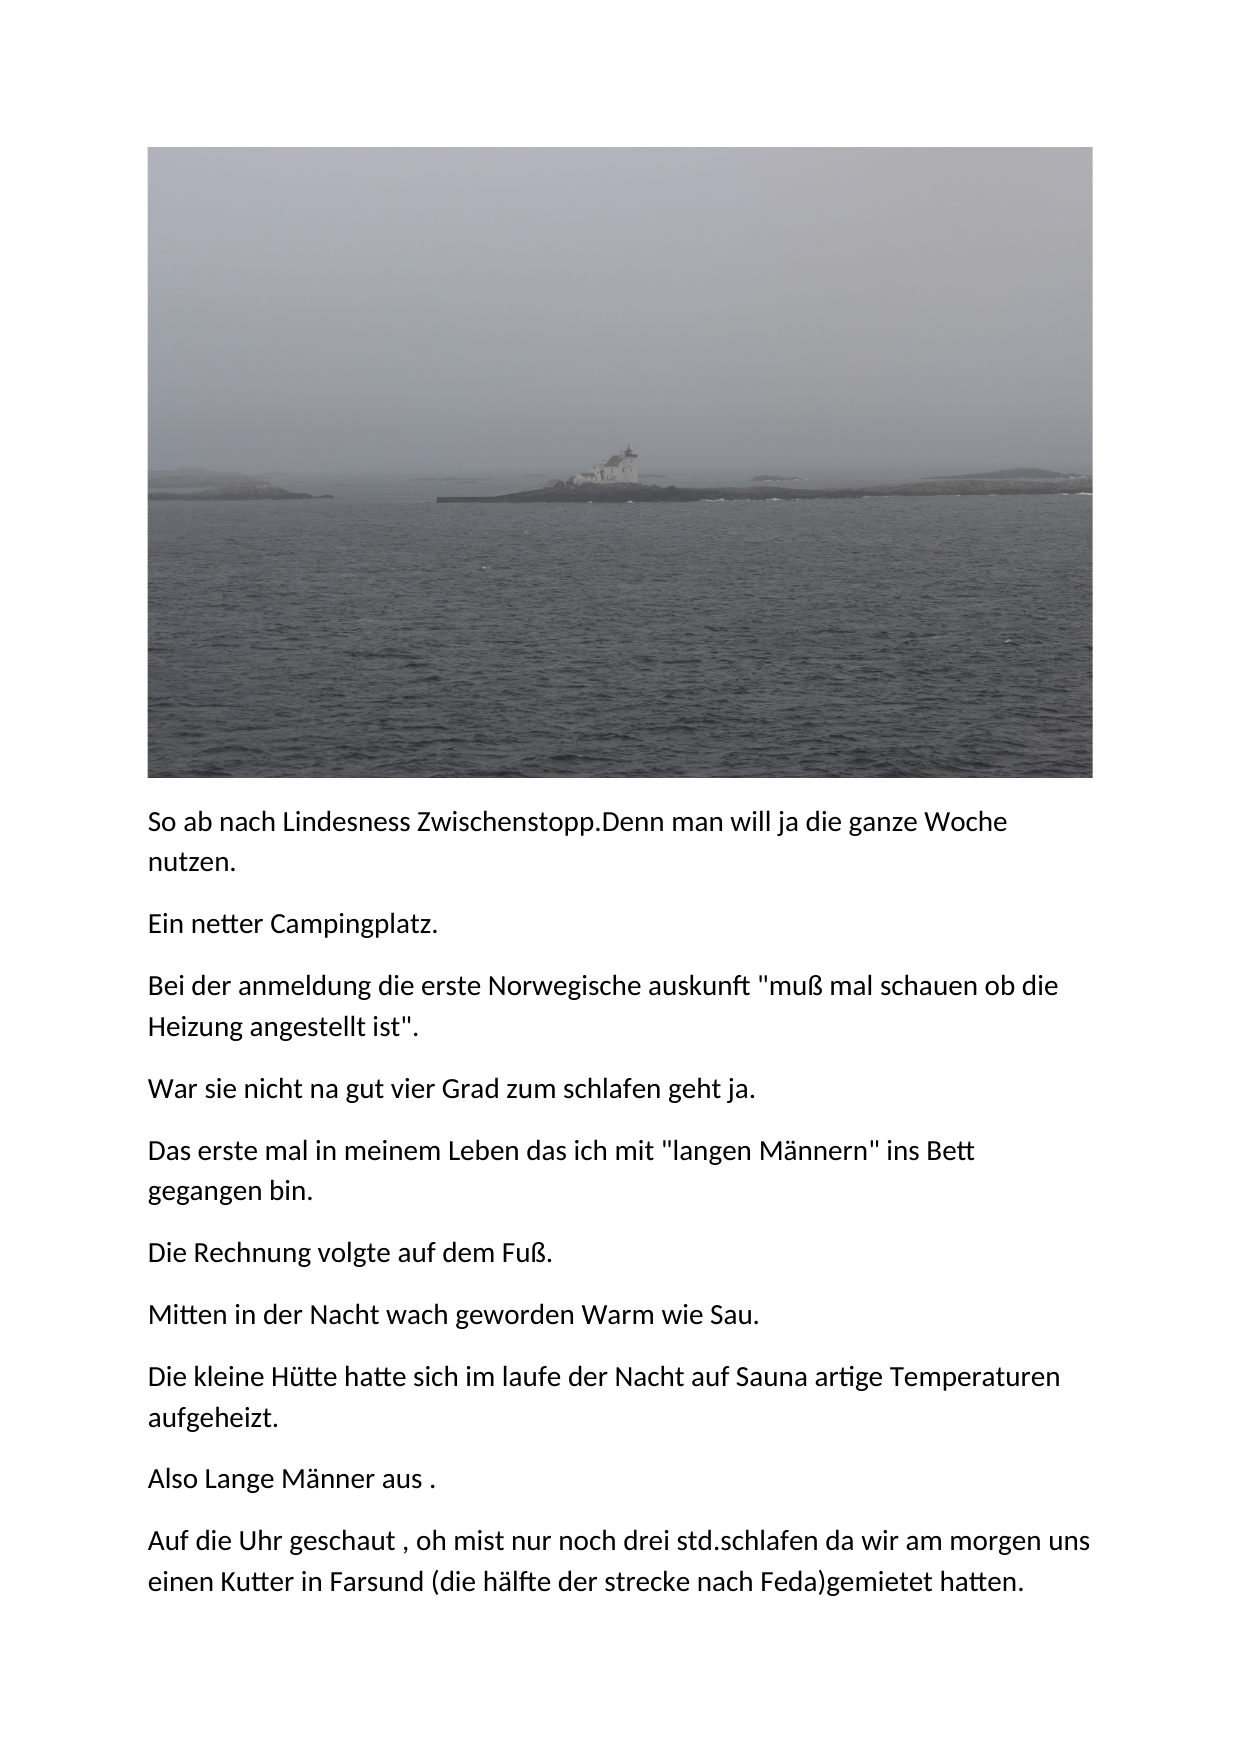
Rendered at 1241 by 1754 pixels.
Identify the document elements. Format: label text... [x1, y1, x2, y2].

text War sie nicht na gut vier Grad zum schlafen geht ja. [148, 1070, 1093, 1105]
text Mitten in der Nacht wach geworden Warm wie Sau. [148, 1296, 1093, 1332]
text Bei der anmeldung die erste Norwegische auskunft "muß mal schauen ob die Heizung angestellt ist". [148, 967, 1093, 1044]
text Das erste mal in meinem Leben das ich mit "langen Männern" ins Bett gegangen bin. [148, 1132, 1093, 1208]
text Also Lange Männer aus . [148, 1461, 1093, 1496]
text Ein netter Campingplatz. [148, 905, 1093, 941]
text Die kleine Hütte hatte sich im laufe der Nacht auf Sauna artige Temperaturen aufgeheizt. [148, 1358, 1093, 1434]
text Auf die Uhr geschaut , oh mist nur noch drei std.schlafen da wir am morgen uns einen Kutter in Farsund (die hälfte der strecke nach Feda)gemietet hatten. [148, 1522, 1093, 1599]
text Die Rechnung volgte auf dem Fuß. [148, 1234, 1093, 1270]
picture [147, 147, 1093, 778]
text So ab nach Lindesness Zwischenstopp.Denn man will ja die ganze Woche nutzen. [148, 803, 1093, 879]
